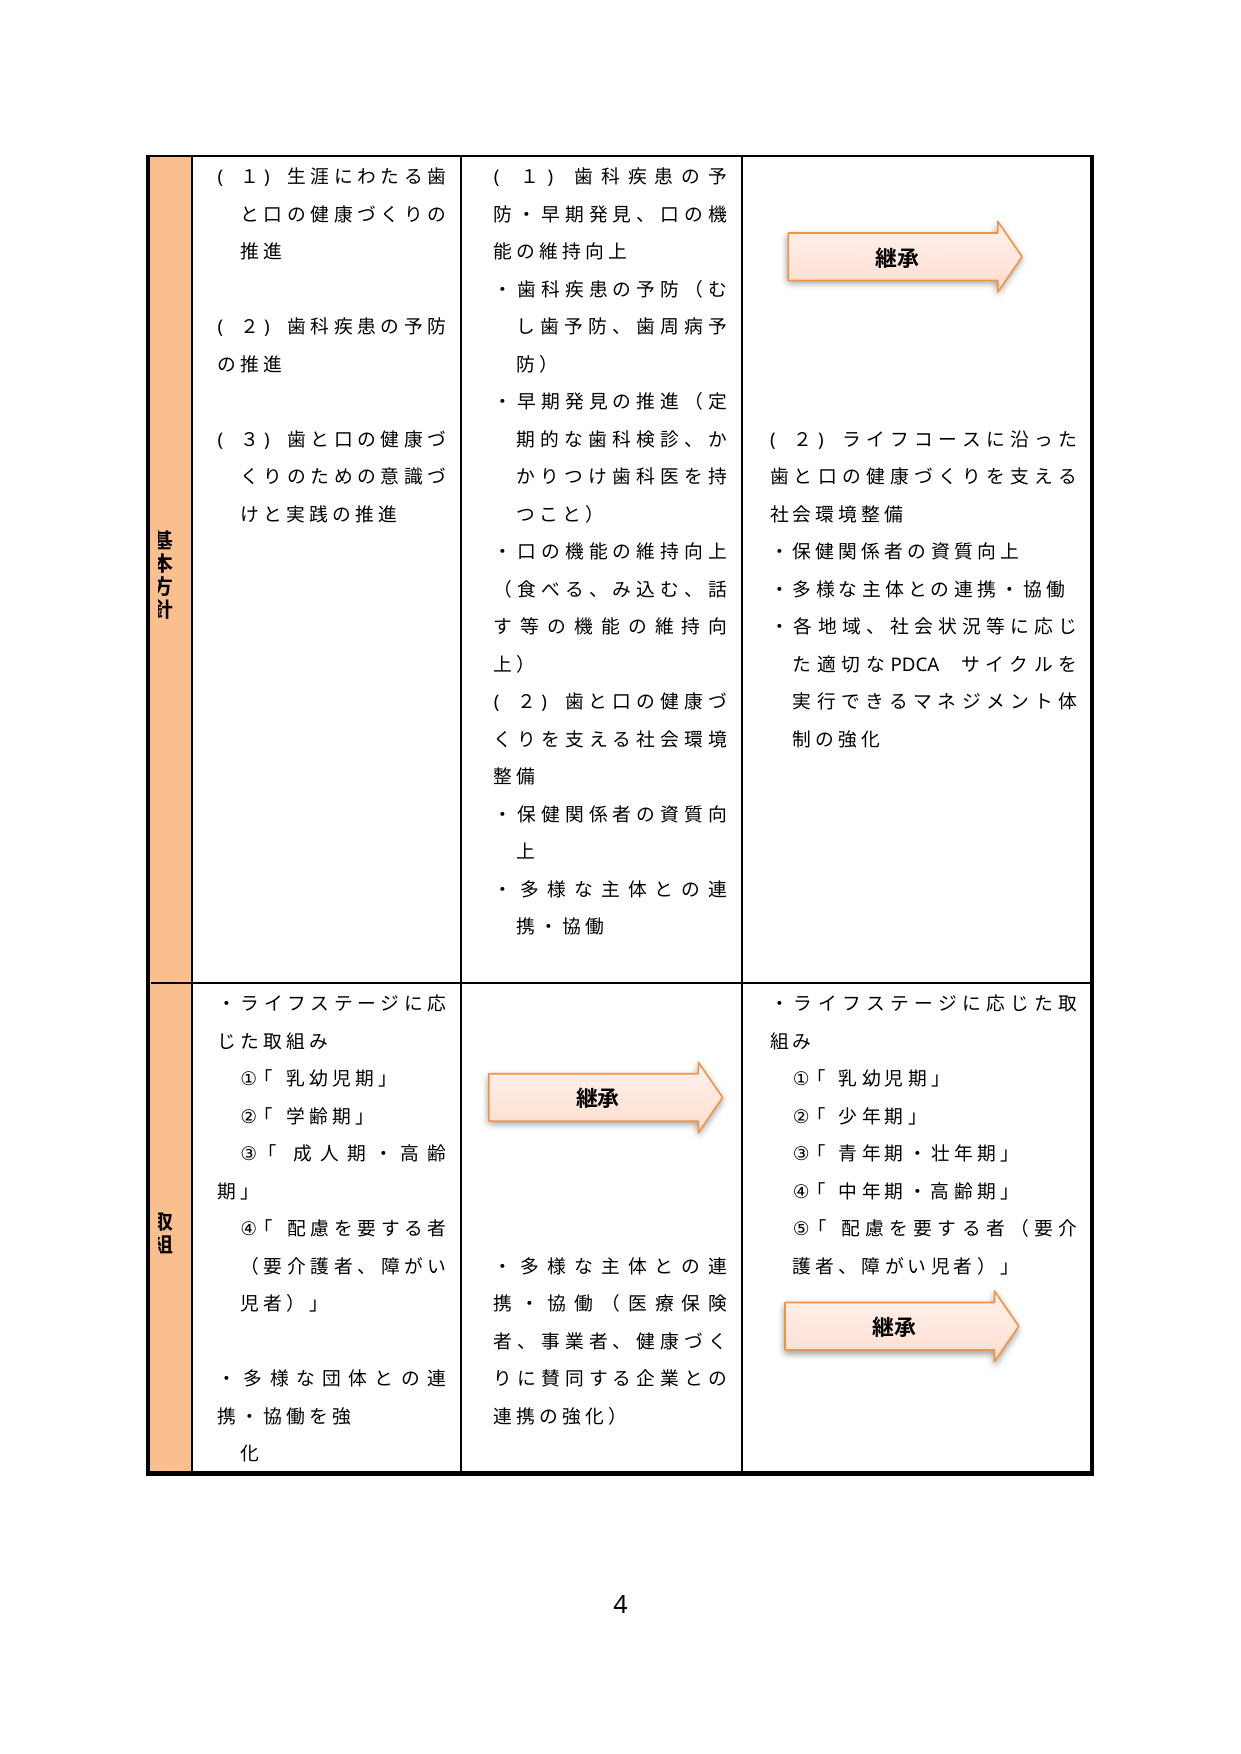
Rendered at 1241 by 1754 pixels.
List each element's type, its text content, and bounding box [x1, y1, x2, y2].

table_cell ・ライフステージに応じた取組み ①｢乳幼児期」 ②｢少年期｣ ③｢青年期・壮年期｣ ④｢中年期・高齢期｣ ⑤｢配慮を要する者（要介護者、障がい児者）｣ [743, 984, 1090, 1471]
table_cell 基本方針 [150, 157, 191, 982]
table_cell (１)歯科疾患の予防・早期発見、口の機能の維持向上 ・歯科疾患の予防（むし歯予防、歯周病予防） ・早期発見の推進（定期的な歯科検診、かかりつけ歯科医を持つこと） ・口の機能の維持向上（食べる、み込む、話す等の機能の維持向上） (２)歯と口の健康づくりを支える社会環境整備 ・保健関係者の資質向上 ・多様な主体との連携・協働 [462, 157, 741, 982]
table_cell 取組 [150, 983, 191, 1471]
table_cell ・多様な主体との連携・協働（医療保険者、事業者、健康づくりに賛同する企業との連携の強化） [462, 984, 741, 1471]
table_cell ・ライフステージに応じた取組み ①｢乳幼児期」 ②｢学齢期｣ ③｢成人期・高齢期｣ ④｢配慮を要する者（要介護者、障がい児者）｣ ・多様な団体との連携・協働を強 化 [193, 984, 460, 1471]
table_cell (２)ライフコースに沿った歯と口の健康づくりを支える社会環境整備 ・保健関係者の資質向上 ・多様な主体との連携・協働 ・各地域、社会状況等に応じた適切なPDCAサイクルを実行できるマネジメント体制の強化 [743, 157, 1090, 982]
table_cell (１)生涯にわたる歯と口の健康づくりの推進 (２)歯科疾患の予防の推進 (３)歯と口の健康づくりのための意識づけと実践の推進 [193, 157, 460, 982]
